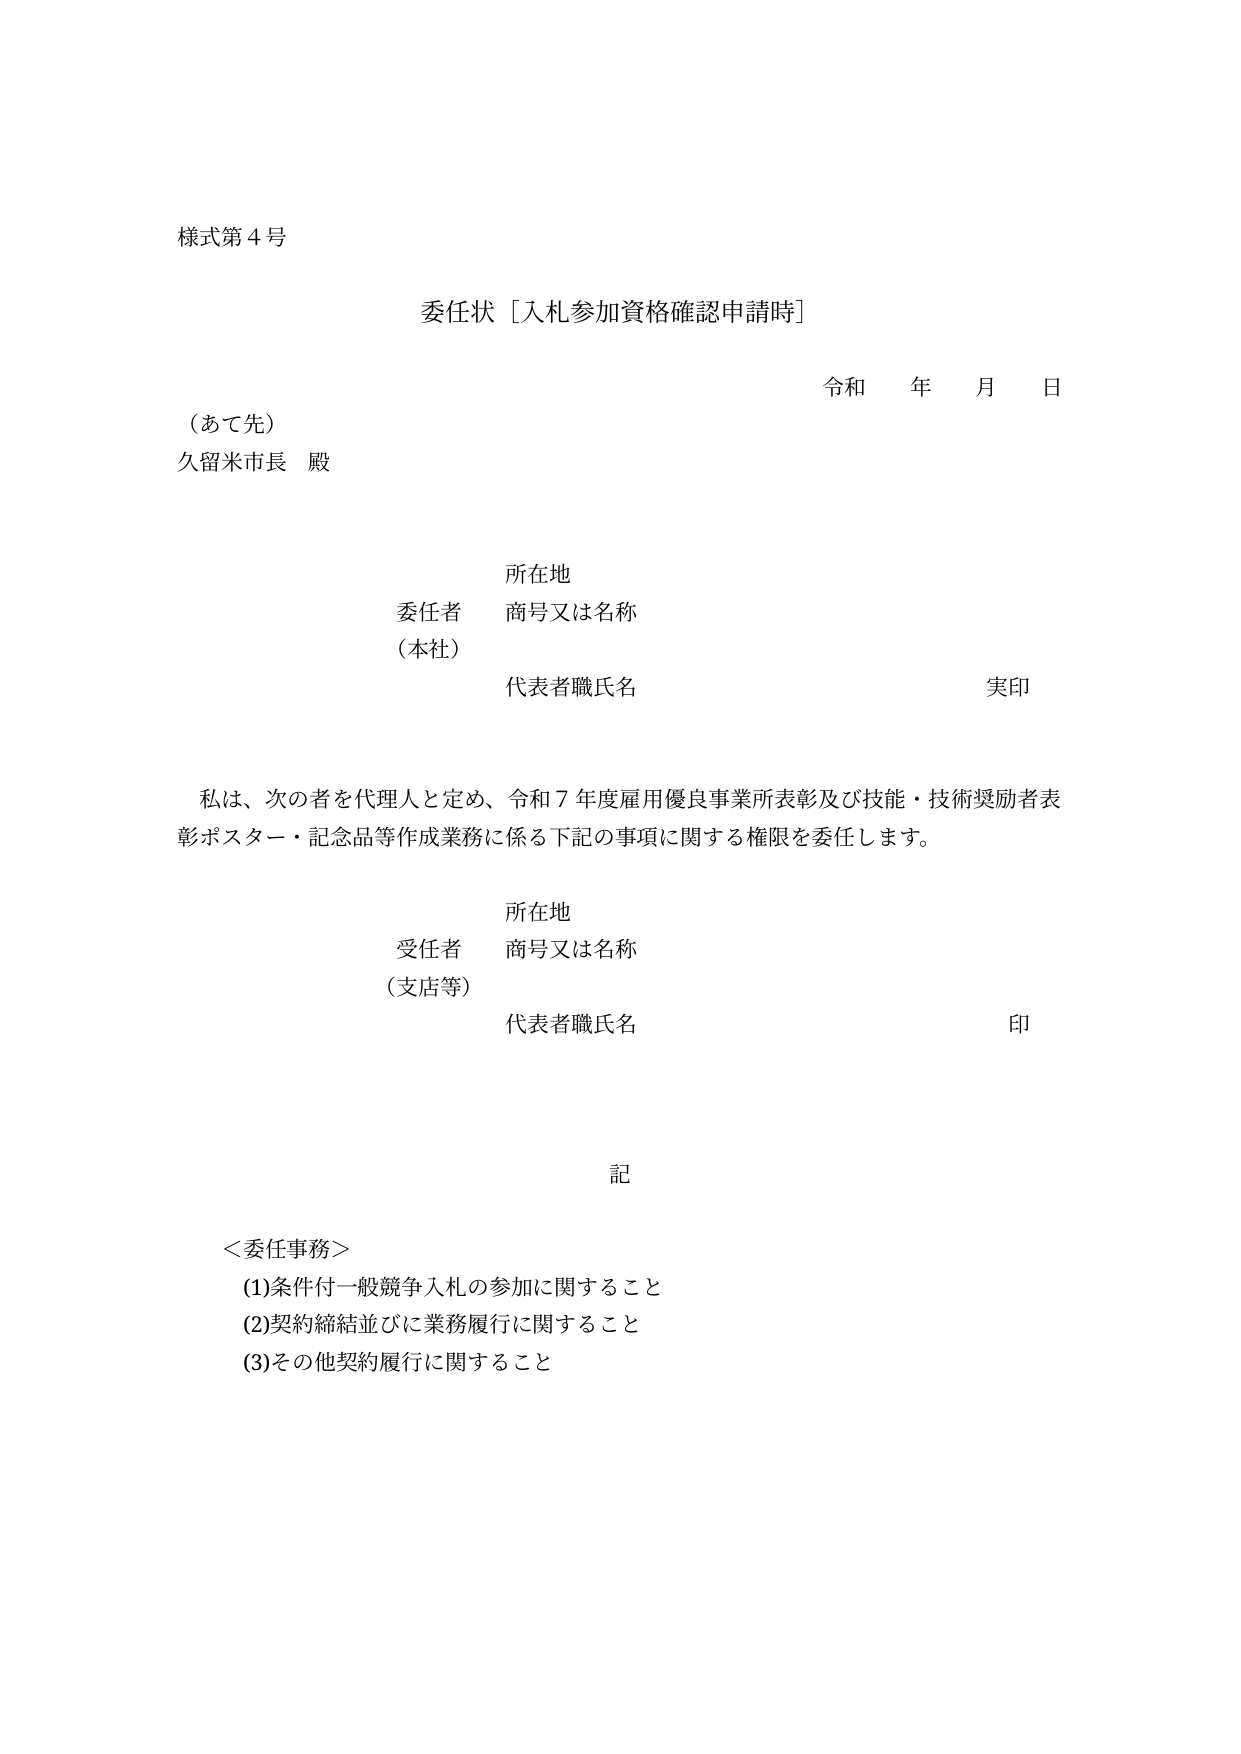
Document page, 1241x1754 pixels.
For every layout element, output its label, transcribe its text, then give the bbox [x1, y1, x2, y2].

text 久留米市長 殿 [177, 442, 1063, 479]
text 代表者職氏名 実印 [177, 667, 1063, 704]
text (2)契約締結並びに業務履行に関すること [177, 1304, 1063, 1342]
text 委任者 商号又は名称 [177, 592, 1063, 629]
text 記 [177, 1154, 1063, 1192]
text 令和 年 月 日 [177, 367, 1063, 404]
text （あて先） [177, 404, 1063, 442]
text （支店等） [177, 967, 1063, 1004]
text （本社） [177, 629, 1063, 667]
text (1)条件付一般競争入札の参加に関すること [177, 1267, 1063, 1304]
text 様式第４号 [177, 217, 1063, 254]
text 所在地 [177, 554, 1063, 592]
text 受任者 商号又は名称 [177, 929, 1063, 967]
text 代表者職氏名 印 [177, 1004, 1063, 1042]
text 私は、次の者を代理人と定め、令和７年度雇用優良事業所表彰及び技能・技術奨励者表彰ポスター・記念品等作成業務に係る下記の事項に関する権限を委任します。 [177, 779, 1063, 854]
text 委任状［入札参加資格確認申請時］ [177, 292, 1063, 329]
text 所在地 [177, 892, 1063, 929]
text ＜委任事務＞ [177, 1229, 1063, 1267]
text (3)その他契約履行に関すること [177, 1342, 1063, 1379]
